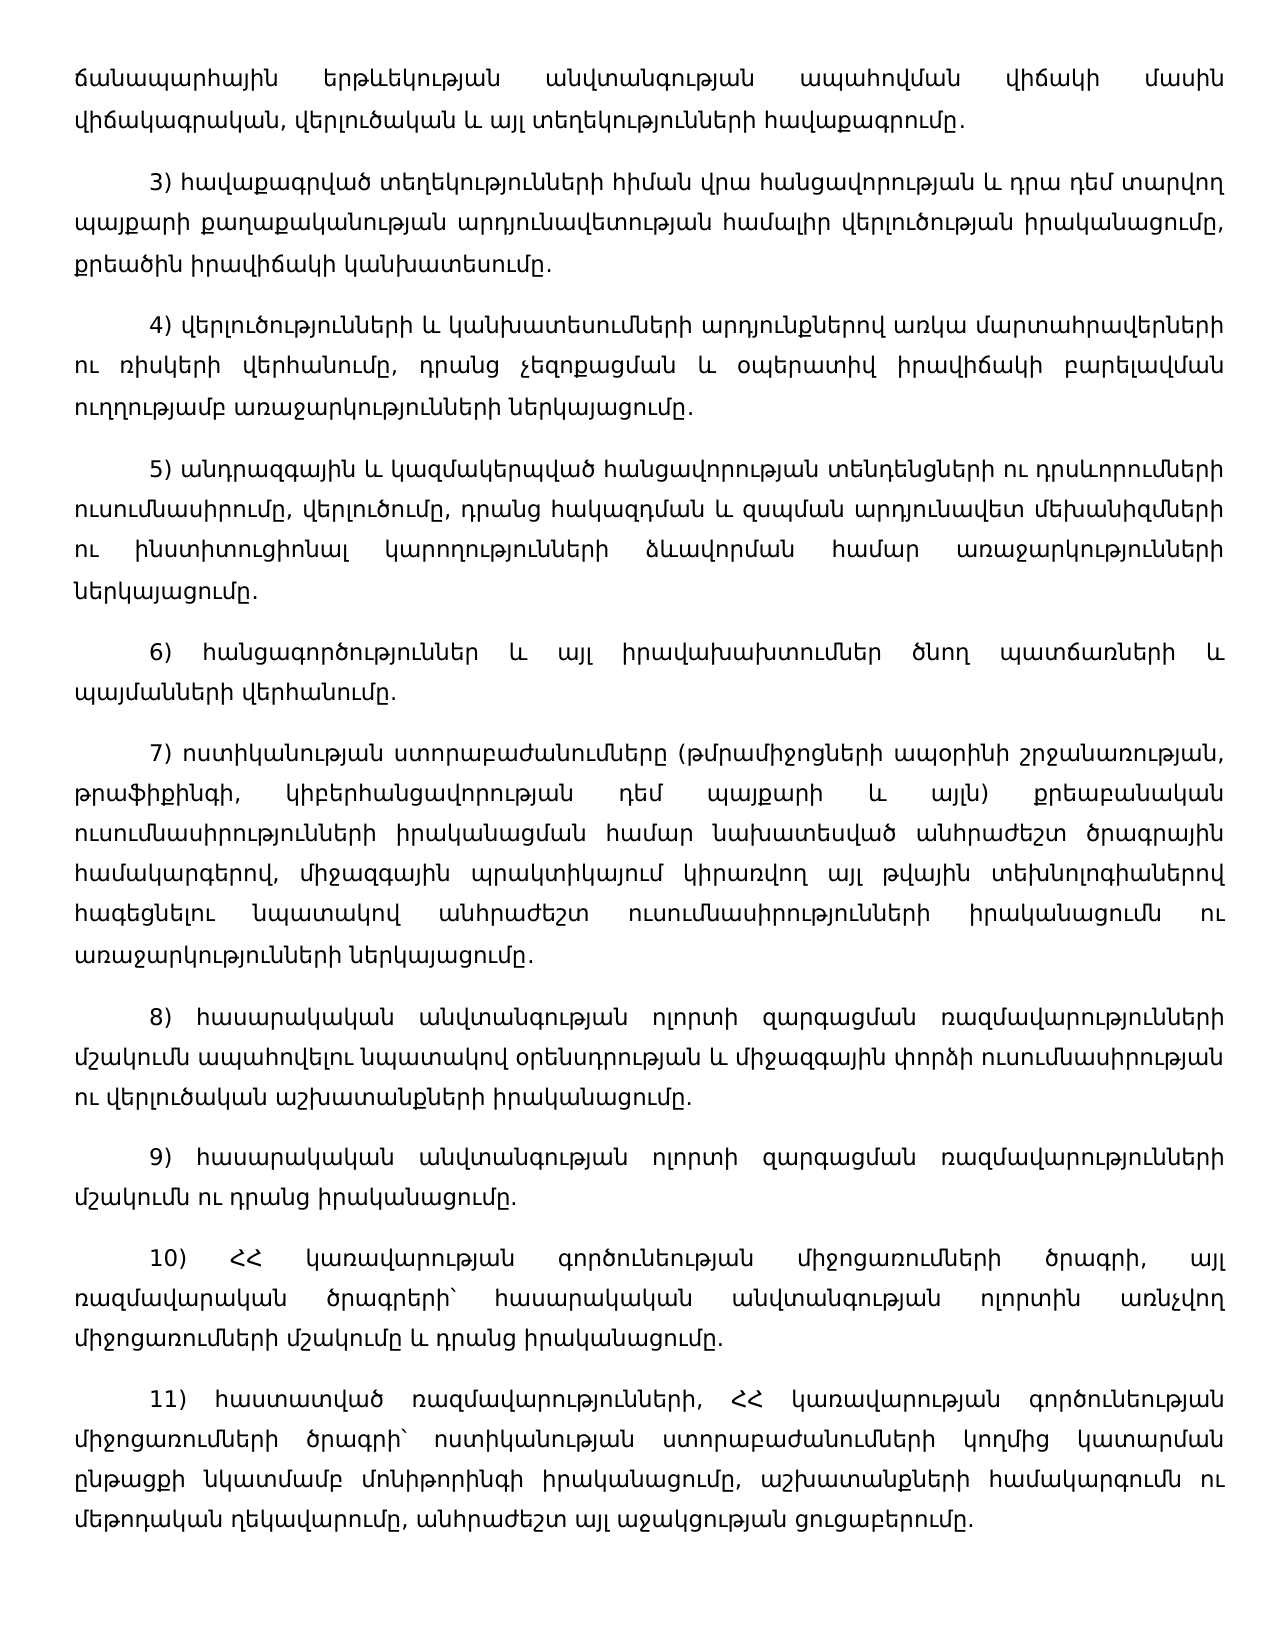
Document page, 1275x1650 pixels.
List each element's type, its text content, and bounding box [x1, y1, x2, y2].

text 6) հանցագործություններ և այլ իրավախախտումներ ծնող պատճառների և պայմանների վերհանումը. [74, 639, 1226, 706]
text 9) հասարակական անվտանգության ոլորտի զարգացման ռազմավարությունների մշակումն ու դրանց իրականացումը. [74, 1144, 1226, 1211]
text 4) վերլուծությունների և կանխատեսումների արդյունքներով առկա մարտահրավերների ու ռիսկերի վերհանումը, դրանց չեզոքացման և օպերատիվ իրավիճակի բարելավման ուղղությամբ առաջարկությունների ներկայացումը․ [74, 312, 1226, 421]
text 5) անդրազգային և կազմակերպված հանցավորության տենդենցների ու դրսևորումների ուսումնասիրումը, վերլուծումը, դրանց հակազդման և զսպման արդյունավետ մեխանիզմների ու ինստիտուցիոնալ կարողությունների ձևավորման համար առաջարկությունների ներկայացումը․ [74, 456, 1226, 604]
text 7) ոստիկանության ստորաբաժանումները (թմրամիջոցների ապօրինի շրջանառության, թրաֆիքինգի, կիբերհանցավորության դեմ պայքարի և այլն) քրեաբանական ուսումնասիրությունների իրականացման համար նախատեսված անհրաժեշտ ծրագրային համակարգերով, միջազգային պրակտիկայում կիրառվող այլ թվային տեխնոլոգիաներով հագեցնելու նպատակով անհրաժեշտ ուսումնասիրությունների իրականացումն ու առաջարկությունների ներկայացումը․ [74, 740, 1226, 969]
text 10) ՀՀ կառավարության գործունեության միջոցառումների ծրագրի, այլ ռազմավարական ծրագրերի՝ հասարակական անվտանգության ոլորտին առնչվող միջոցառումների մշակումը և դրանց իրականացումը. [74, 1245, 1226, 1352]
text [74, 66, 1226, 134]
text 11) հաստատված ռազմավարությունների, ՀՀ կառավարության գործունեության միջոցառումների ծրագրի՝ ոստիկանության ստորաբաժանումների կողմից կատարման ընթացքի նկատմամբ մոնիթորինգի իրականացումը, աշխատանքների համակարգումն ու մեթոդական ղեկավարումը, անհրաժեշտ այլ աջակցության ցուցաբերումը. [74, 1386, 1226, 1533]
text 8) հասարակական անվտանգության ոլորտի զարգացման ռազմավարությունների մշակումն ապահովելու նպատակով օրենսդրության և միջազգային փորձի ուսումնասիրության ու վերլուծական աշխատանքների իրականացումը. [74, 1004, 1226, 1110]
text 3) հավաքագրված տեղեկությունների հիման վրա հանցավորության և դրա դեմ տարվող պայքարի քաղաքականության արդյունավետության համալիր վերլուծության իրականացումը, քրեածին իրավիճակի կանխատեսումը․ [74, 169, 1226, 278]
